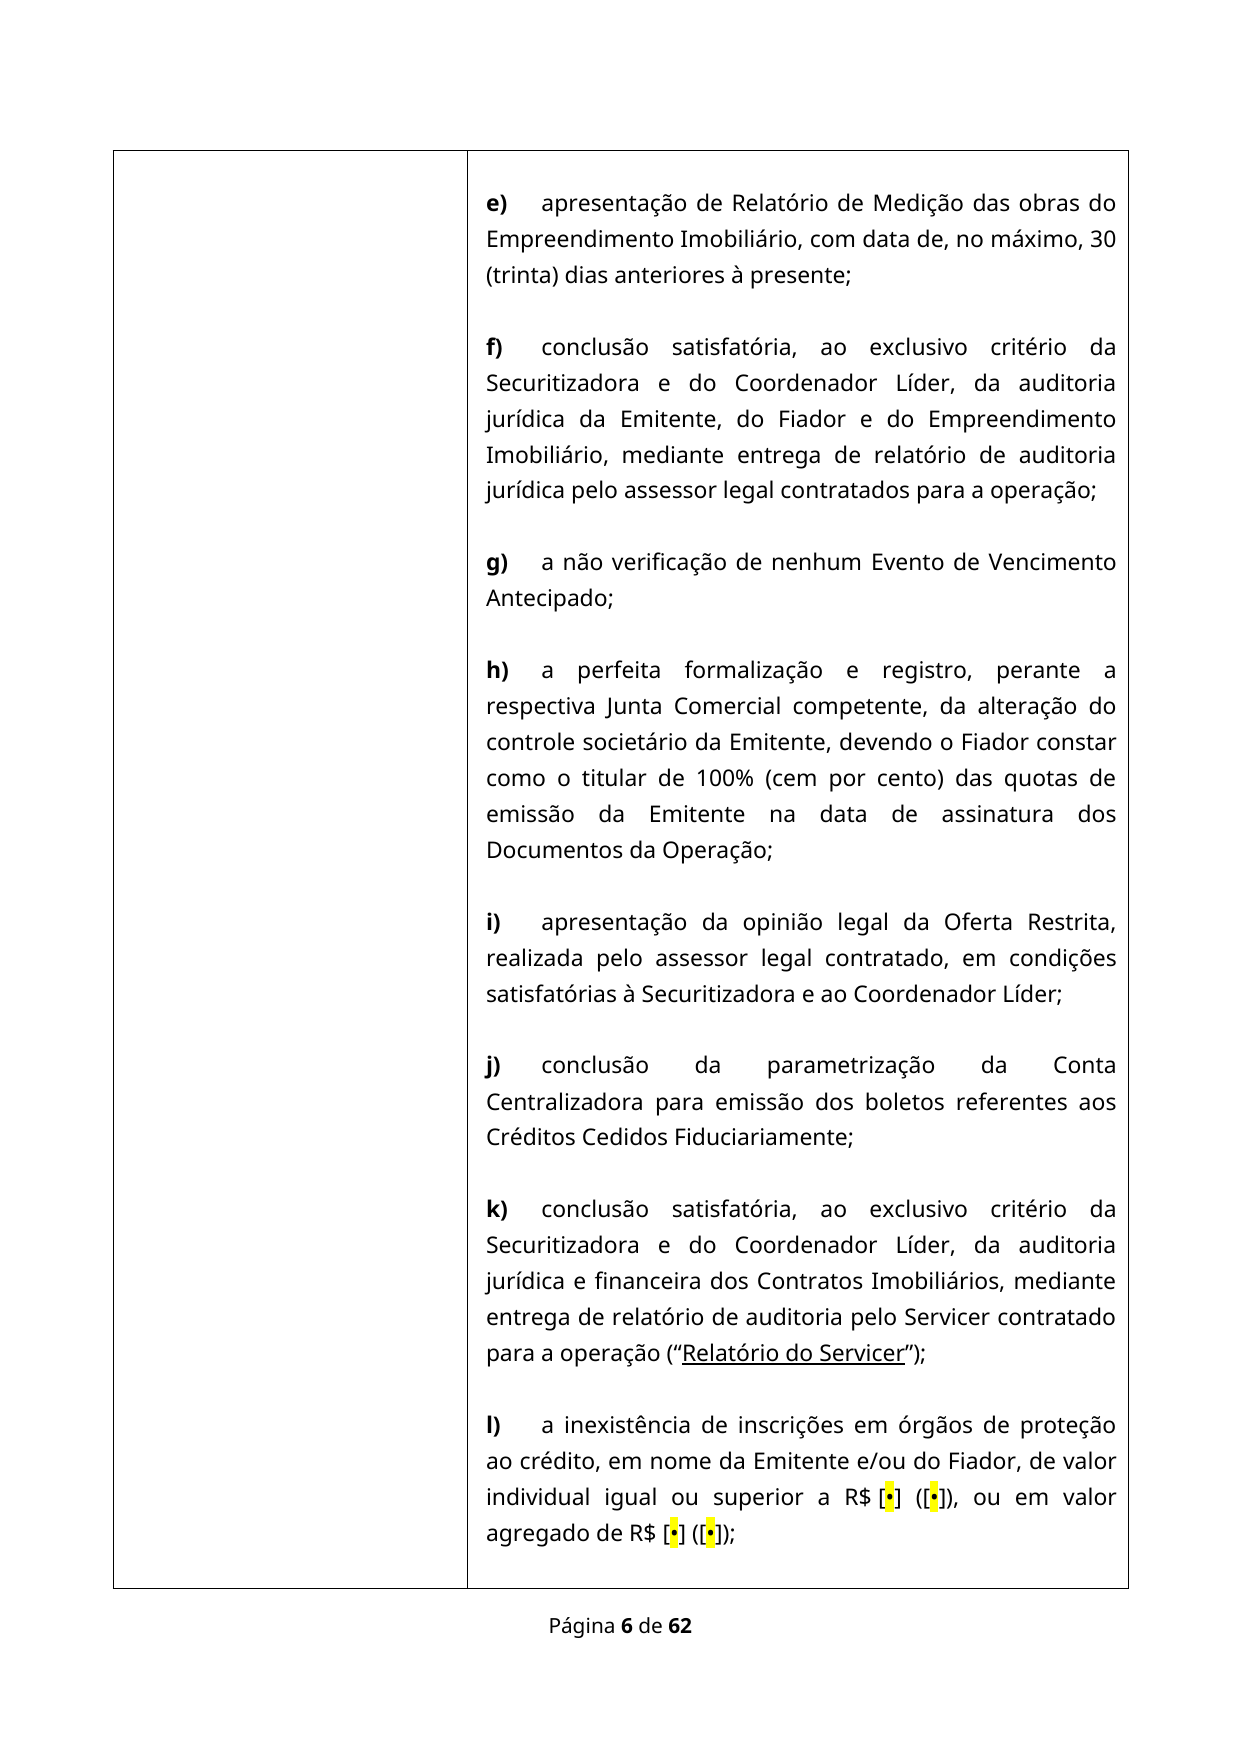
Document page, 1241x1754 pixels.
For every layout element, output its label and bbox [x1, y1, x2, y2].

table_cell [468, 151, 1128, 1588]
table_cell [114, 151, 467, 1588]
